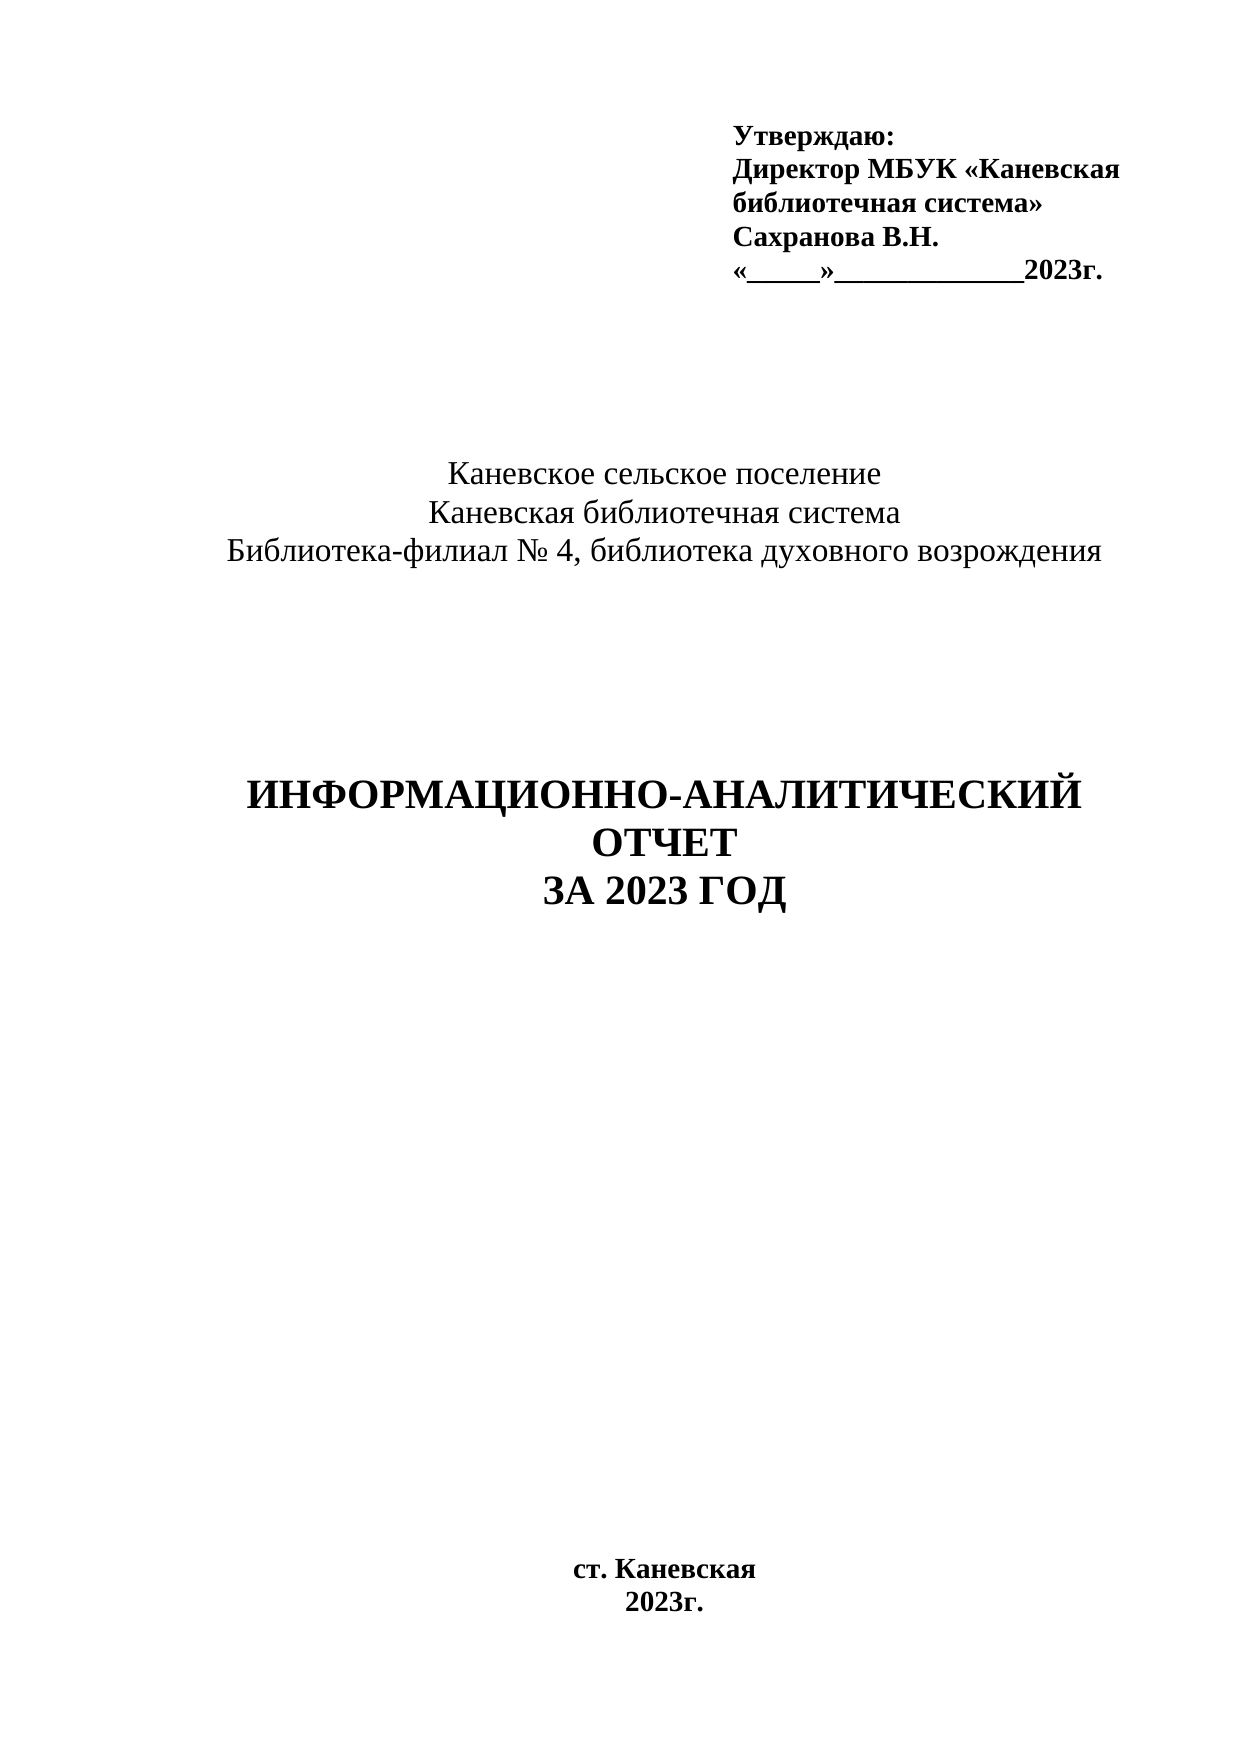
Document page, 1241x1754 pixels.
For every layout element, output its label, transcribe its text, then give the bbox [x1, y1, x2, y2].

text Каневская библиотечная система [177, 492, 1152, 530]
text Сахранова В.Н. [732, 219, 1152, 252]
text Утверждаю: [732, 118, 1152, 152]
text ИНФОРМАЦИОННО-АНАЛИТИЧЕСКИЙ ОТЧЕТ [177, 770, 1152, 866]
text ст. Каневская [177, 1551, 1152, 1584]
text «_____»_____________2023г. [732, 252, 1152, 286]
text Директор МБУК «Каневская [732, 152, 1152, 185]
text ЗА 2023 ГОД [177, 866, 1152, 913]
text 2023г. [177, 1584, 1152, 1618]
text Библиотека-филиал № 4, библиотека духовного возрождения [177, 530, 1152, 568]
text Каневское сельское поселение [177, 453, 1152, 492]
text библиотечная система» [732, 185, 1152, 219]
